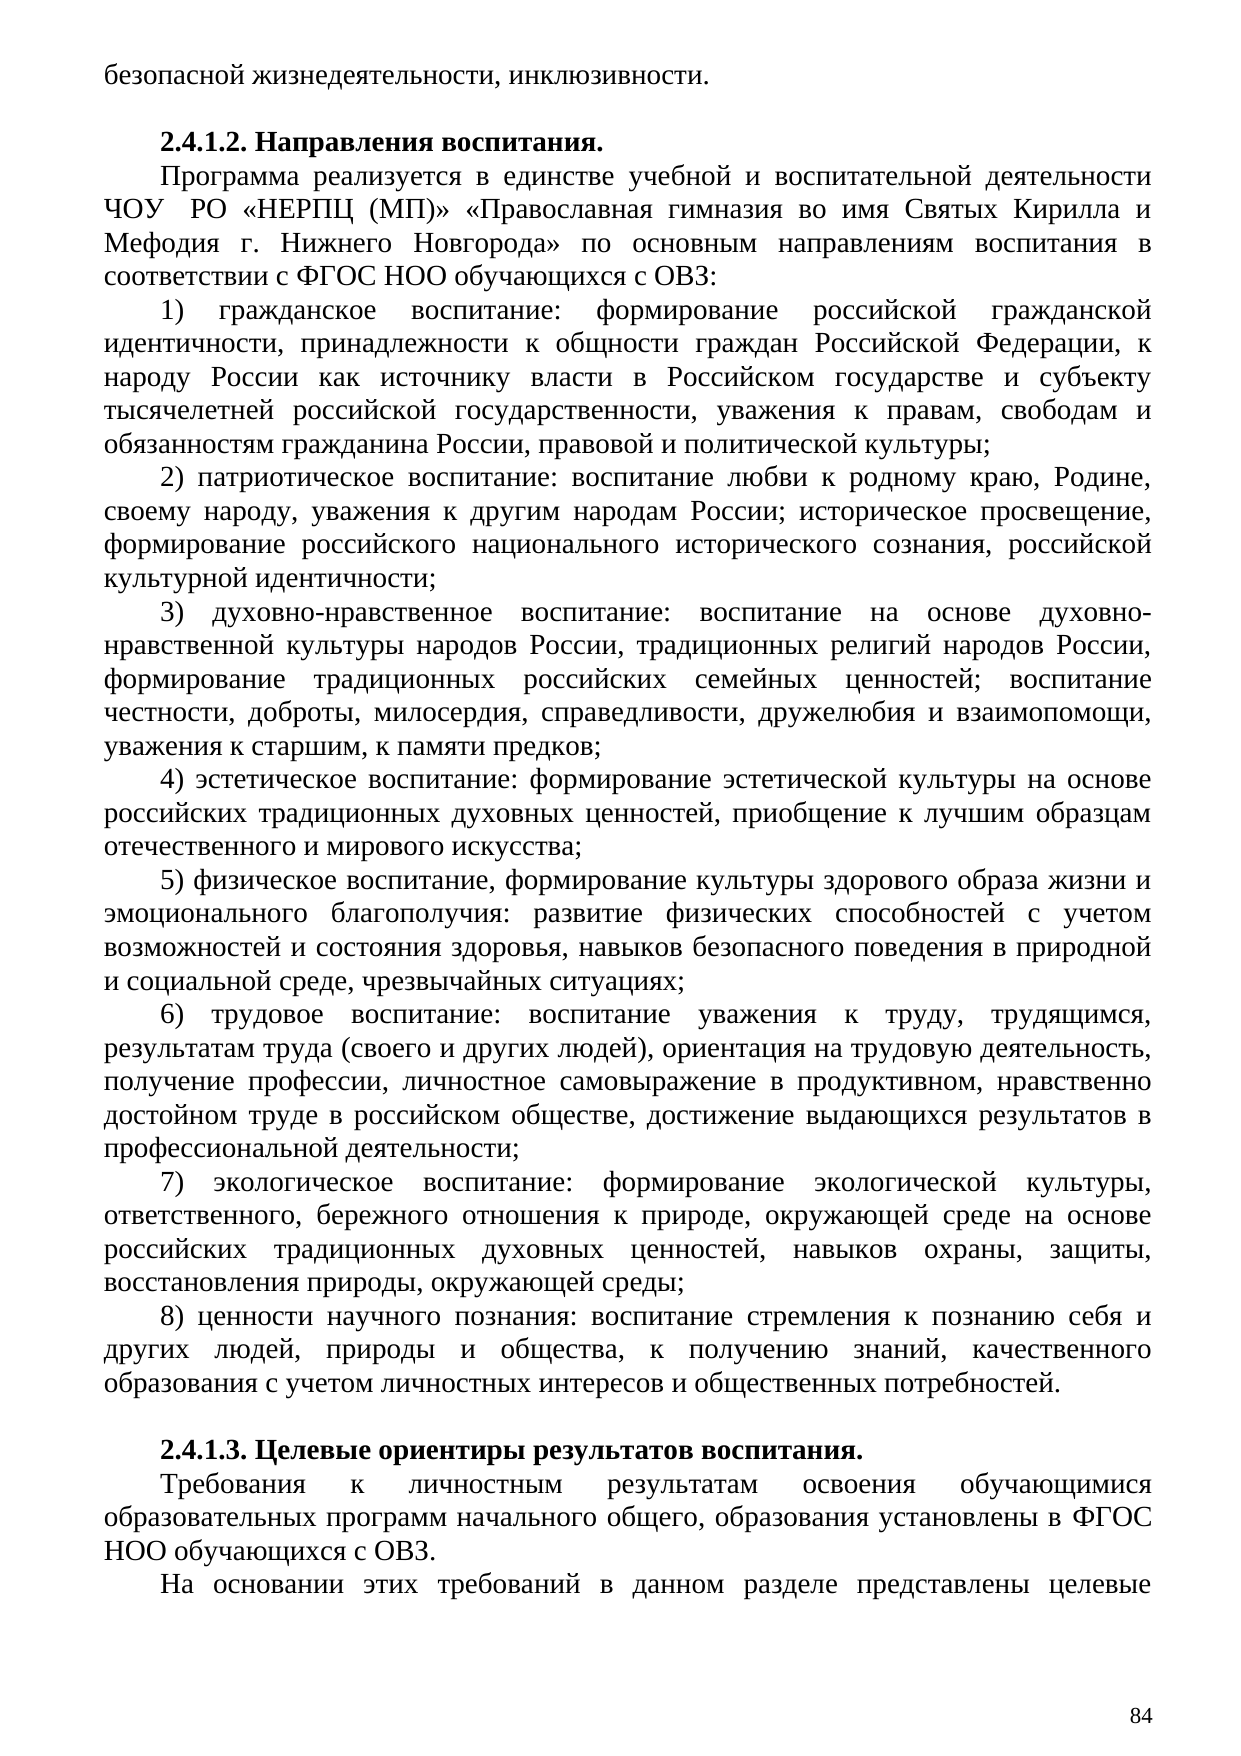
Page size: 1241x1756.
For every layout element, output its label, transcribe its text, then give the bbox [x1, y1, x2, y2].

text 3) духовно-нравственное воспитание: воспитание на основе духовно-нравственной культуры народов России, традиционных религий народов России, формирование традиционных российских семейных ценностей; воспитание честности, доброты, милосердия, справедливости, дружелюбия и взаимопомощи, уважения к старшим, к памяти предков; [103, 594, 1152, 761]
text 2.4.1.3. Целевые ориентиры результатов воспитания. [103, 1432, 1152, 1466]
text Программа реализуется в единстве учебной и воспитательной деятельности ЧОУ РО «НЕРПЦ (МП)» «Православная гимназия во имя Святых Кирилла и Мефодия г. Нижнего Новгорода» по основным направлениям воспитания в соответствии с ФГОС НОО обучающихся с ОВЗ: [103, 158, 1152, 292]
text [103, 57, 1152, 91]
text 4) эстетическое воспитание: формирование эстетической культуры на основе российских традиционных духовных ценностей, приобщение к лучшим образцам отечественного и мирового искусства; [103, 761, 1152, 862]
text Требования к личностным результатам освоения обучающимися образовательных программ начального общего, образования установлены в ФГОС НОО обучающихся с ОВЗ. [103, 1466, 1152, 1566]
text 2.4.1.2. Направления воспитания. [103, 124, 1152, 158]
text 5) физическое воспитание, формирование культуры здорового образа жизни и эмоционального благополучия: развитие физических способностей с учетом возможностей и состояния здоровья, навыков безопасного поведения в природной и социальной среде, чрезвычайных ситуациях; [103, 862, 1152, 996]
text 2) патриотическое воспитание: воспитание любви к родному краю, Родине, своему народу, уважения к другим народам России; историческое просвещение, формирование российского национального исторического сознания, российской культурной идентичности; [103, 459, 1152, 594]
text 8) ценности научного познания: воспитание стремления к познанию себя и других людей, природы и общества, к получению знаний, качественного образования с учетом личностных интересов и общественных потребностей. [103, 1298, 1152, 1399]
text 7) экологическое воспитание: формирование экологической культуры, ответственного, бережного отношения к природе, окружающей среде на основе российских традиционных духовных ценностей, навыков охраны, защиты, восстановления природы, окружающей среды; [103, 1164, 1152, 1298]
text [103, 1566, 1152, 1600]
text 6) трудовое воспитание: воспитание уважения к труду, трудящимся, результатам труда (своего и других людей), ориентация на трудовую деятельность, получение профессии, личностное самовыражение в продуктивном, нравственно достойном труде в российском обществе, достижение выдающихся результатов в профессиональной деятельности; [103, 996, 1152, 1164]
text 1) гражданское воспитание: формирование российской гражданской идентичности, принадлежности к общности граждан Российской Федерации, к народу России как источнику власти в Российском государстве и субъекту тысячелетней российской государственности, уважения к правам, свободам и обязанностям гражданина России, правовой и политической культуры; [103, 292, 1152, 459]
